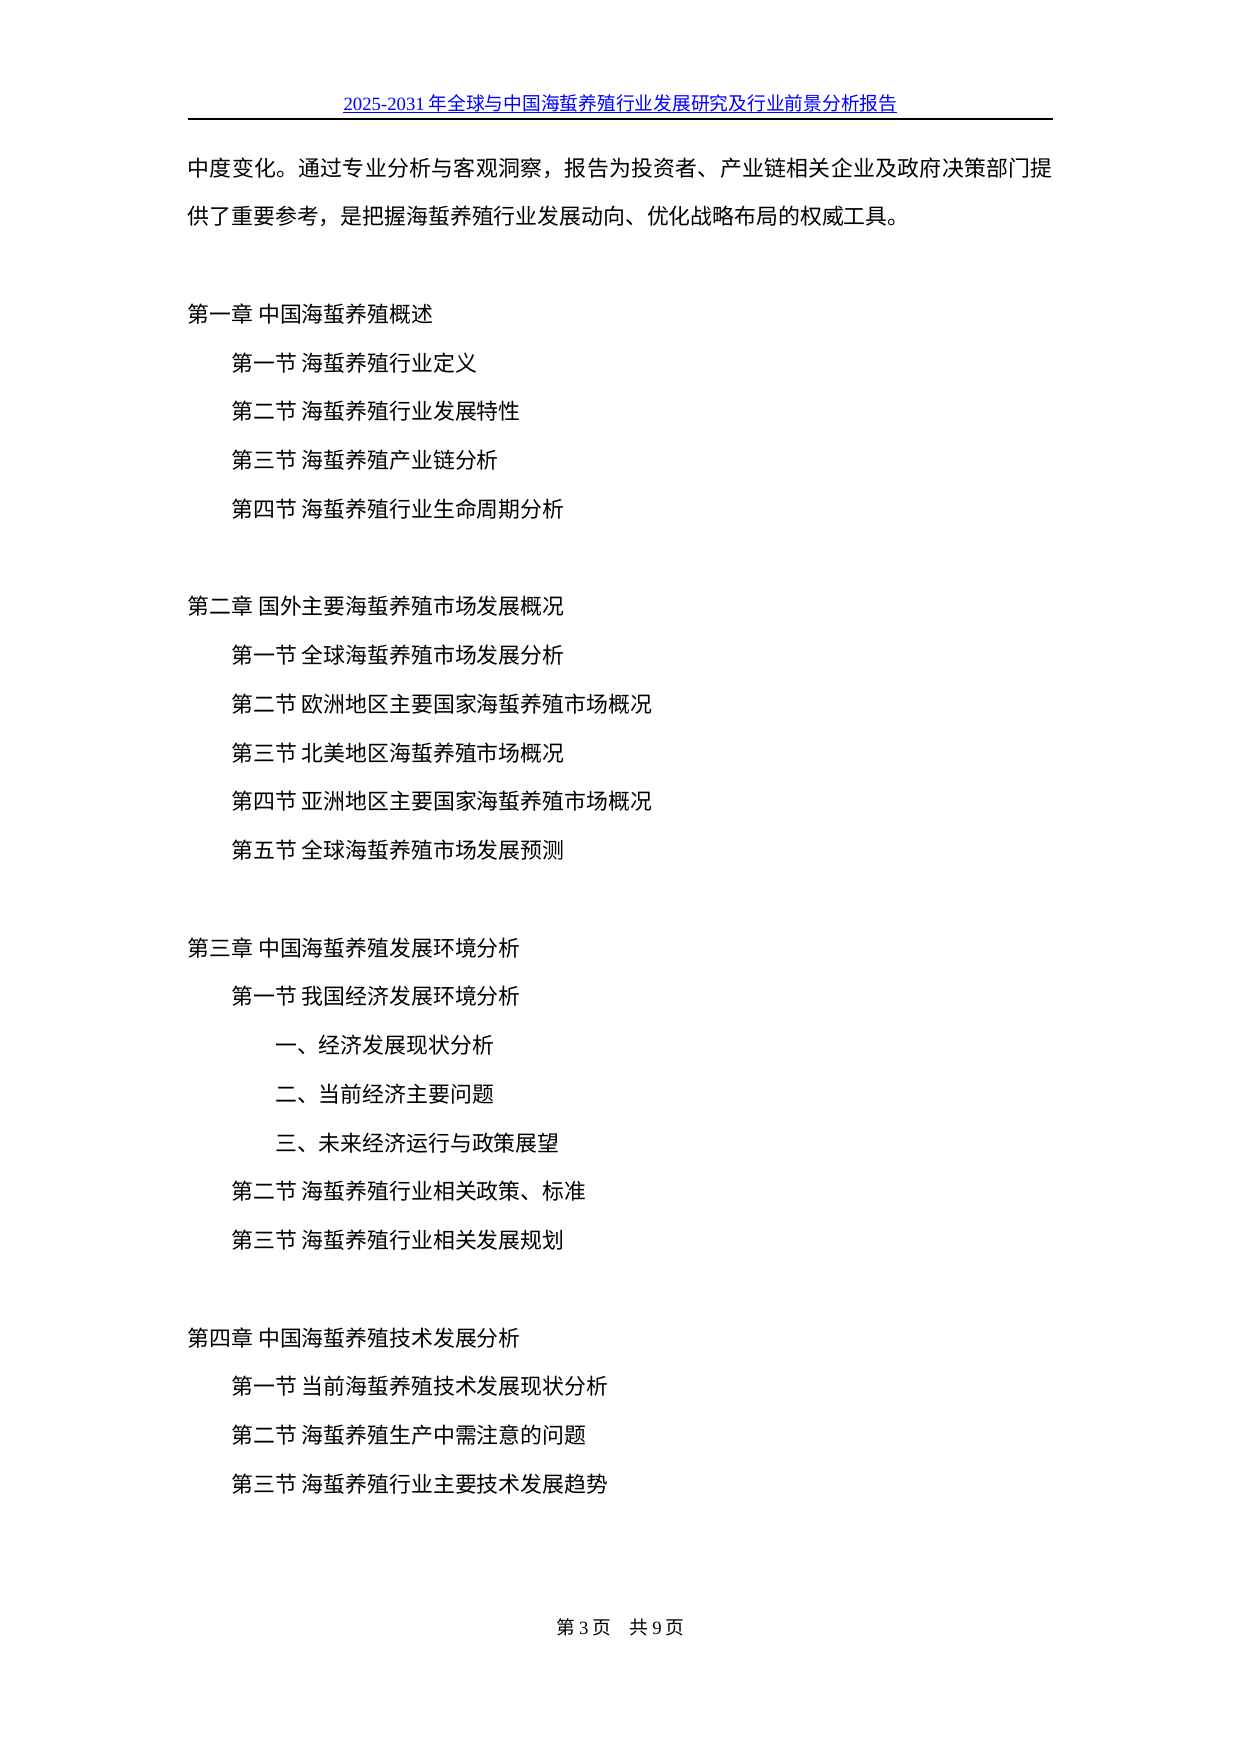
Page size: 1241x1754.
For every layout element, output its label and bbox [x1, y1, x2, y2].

text [187, 150, 1053, 1499]
